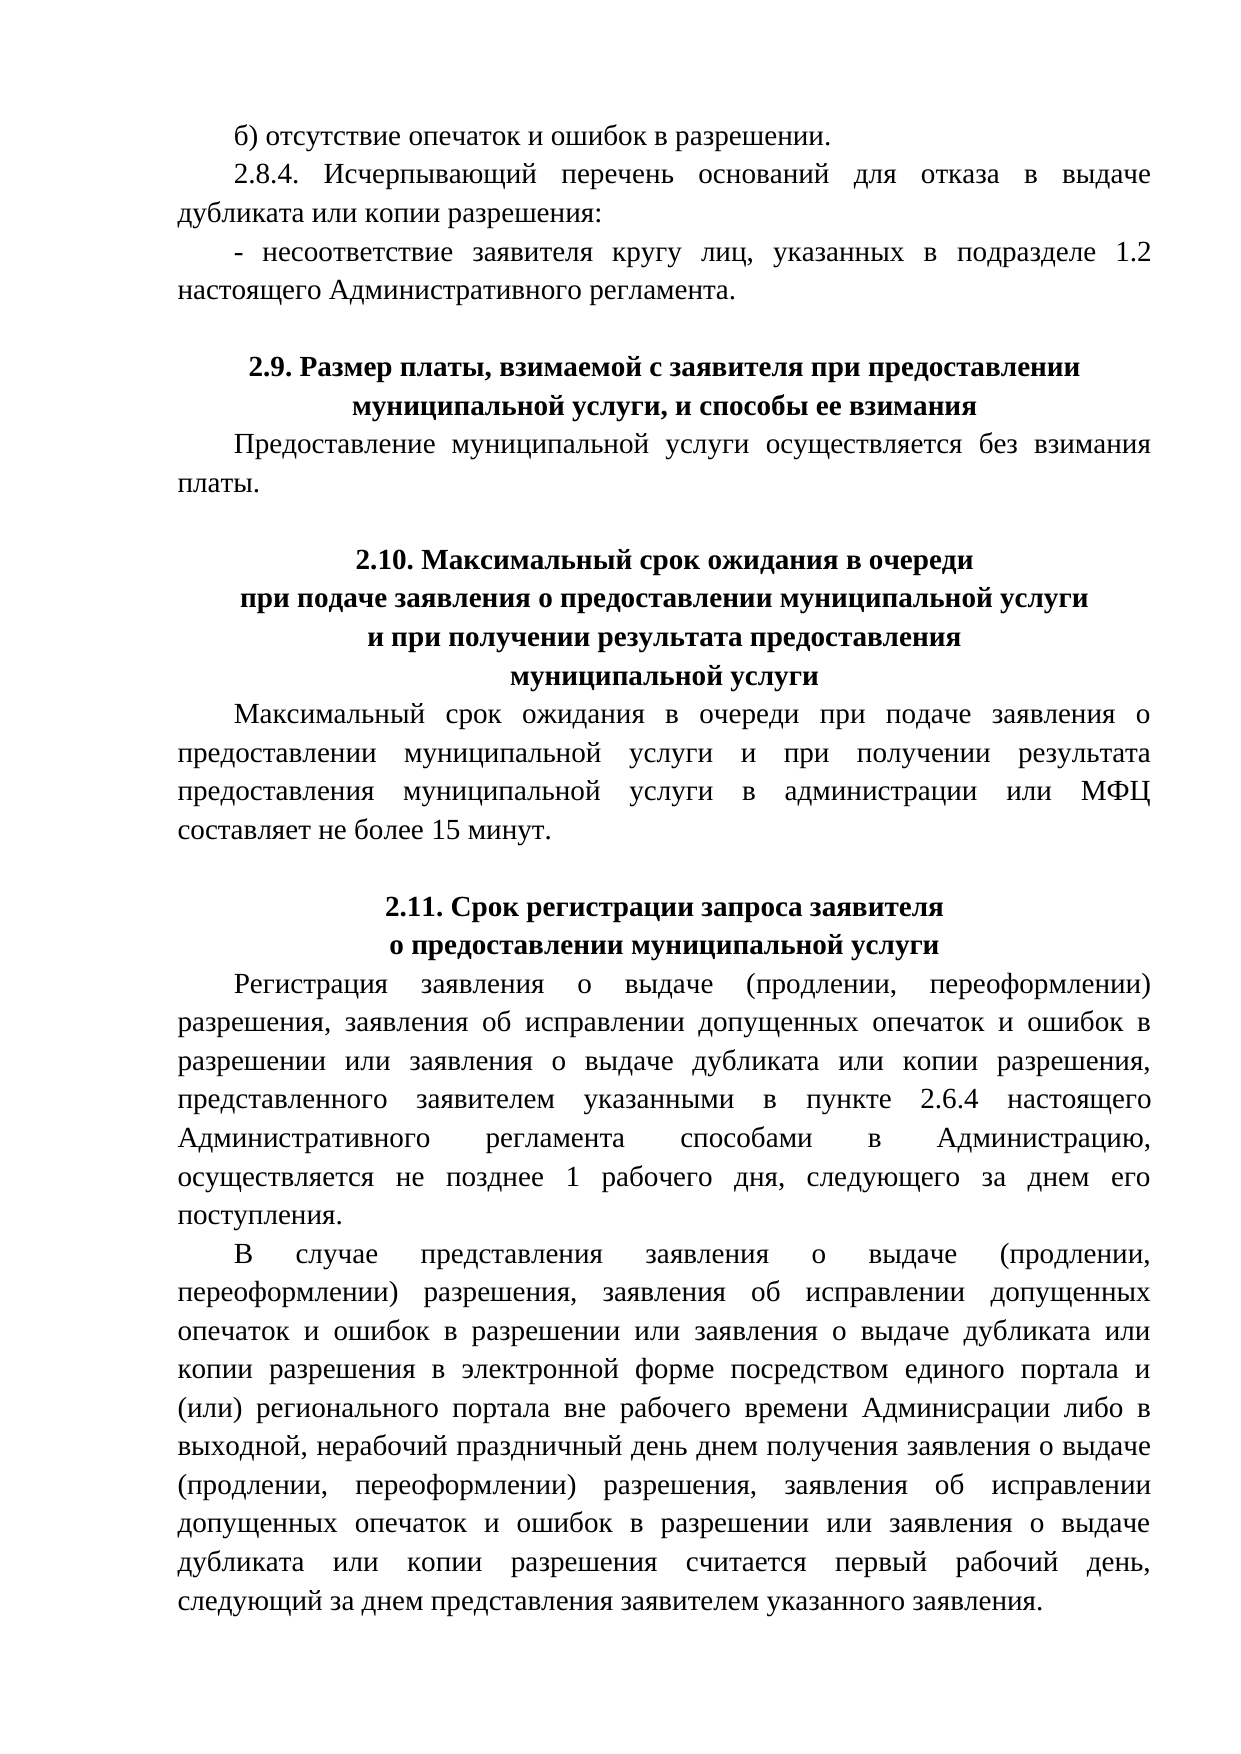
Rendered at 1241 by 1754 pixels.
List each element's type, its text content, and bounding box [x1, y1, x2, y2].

title 2.10. Максимальный срок ожидания в очереди [177, 542, 1152, 576]
text Регистрация заявления о выдаче (продлении, переоформлении) разрешения, заявления об исправлении допущенных опечаток и ошибок в разрешении или заявления о выдаче дубликата или копии разрешения, представленного заявителем указанными в пункте 2.6.4 настоящего Административного регламента способами в Администрацию, осуществляется не позднее 1 рабочего дня, следующего за днем его поступления. [177, 966, 1152, 1231]
title муниципальной услуги [177, 658, 1152, 691]
title и при получении результата предоставления [177, 619, 1152, 653]
title о предоставлении муниципальной услуги [177, 927, 1152, 961]
text В случае представления заявления о выдаче (продлении, переоформлении) разрешения, заявления об исправлении допущенных опечаток и ошибок в разрешении или заявления о выдаче дубликата или копии разрешения в электронной форме посредством единого портала и (или) регионального портала вне рабочего времени Админисрации либо в выходной, нерабочий праздничный день днем получения заявления о выдаче (продлении, переоформлении) разрешения, заявления об исправлении допущенных опечаток и ошибок в разрешении или заявления о выдаче дубликата или копии разрешения считается первый рабочий день, следующий за днем представления заявителем указанного заявления. [177, 1236, 1152, 1616]
title 2.9. Размер платы, взимаемой с заявителя при предоставлении [177, 349, 1152, 383]
title 2.11. Срок регистрации запроса заявителя [177, 889, 1152, 922]
text Предоставление муниципальной услуги осуществляется без взимания платы. [177, 426, 1152, 498]
text Максимальный срок ожидания в очереди при подаче заявления о предоставлении муниципальной услуги и при получении результата предоставления муниципальной услуги в администрации или МФЦ составляет не более 15 минут. [177, 696, 1152, 845]
text б) отсутствие опечаток и ошибок в разрешении. [177, 118, 1152, 152]
title муниципальной услуги, и способы ее взимания [177, 388, 1152, 421]
title при подаче заявления о предоставлении муниципальной услуги [177, 581, 1152, 614]
text - несоответствие заявителя кругу лиц, указанных в подразделе 1.2 настоящего Административного регламента. [177, 234, 1152, 306]
text 2.8.4. Исчерпывающий перечень оснований для отказа в выдаче дубликата или копии разрешения: [177, 157, 1152, 229]
